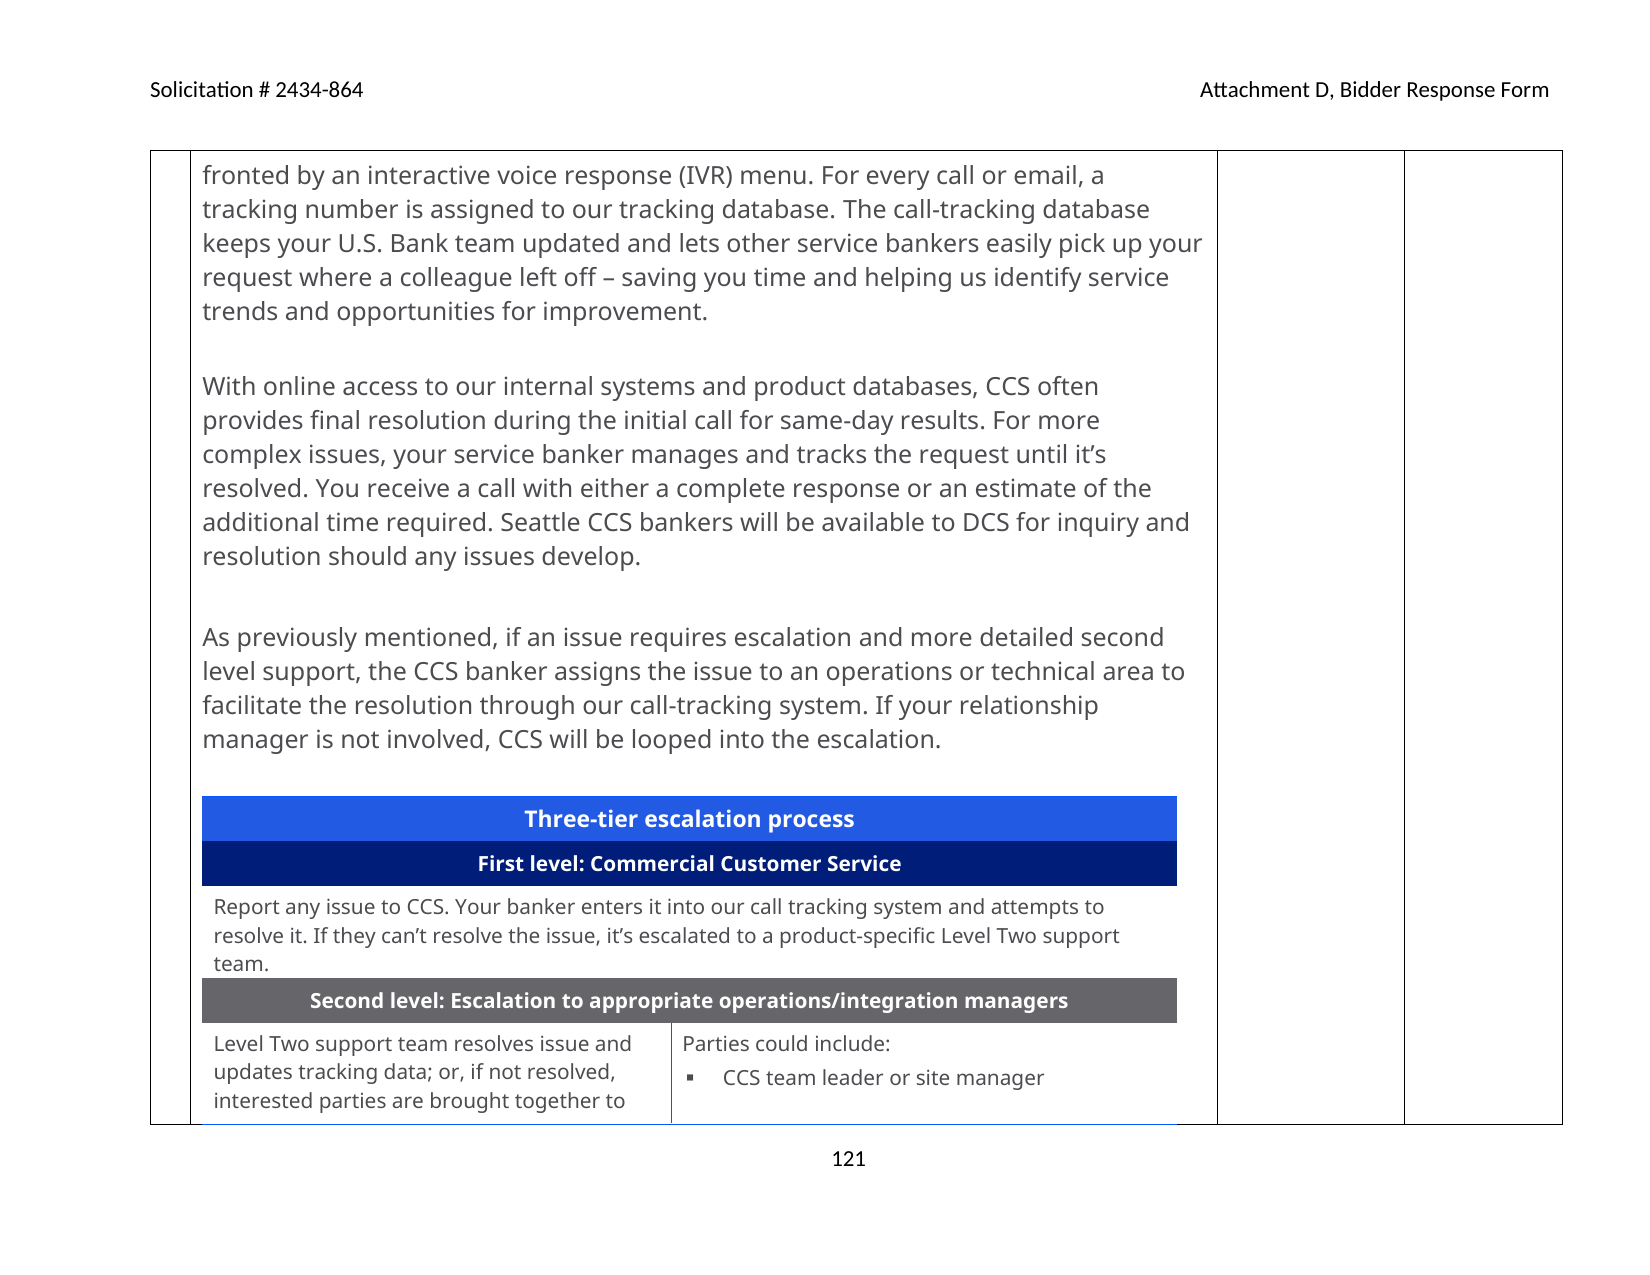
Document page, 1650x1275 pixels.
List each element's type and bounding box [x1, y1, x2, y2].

table_cell [1218, 151, 1404, 1124]
table_cell [191, 151, 1217, 1124]
table_cell [151, 151, 190, 1124]
table_cell [1405, 151, 1562, 1124]
